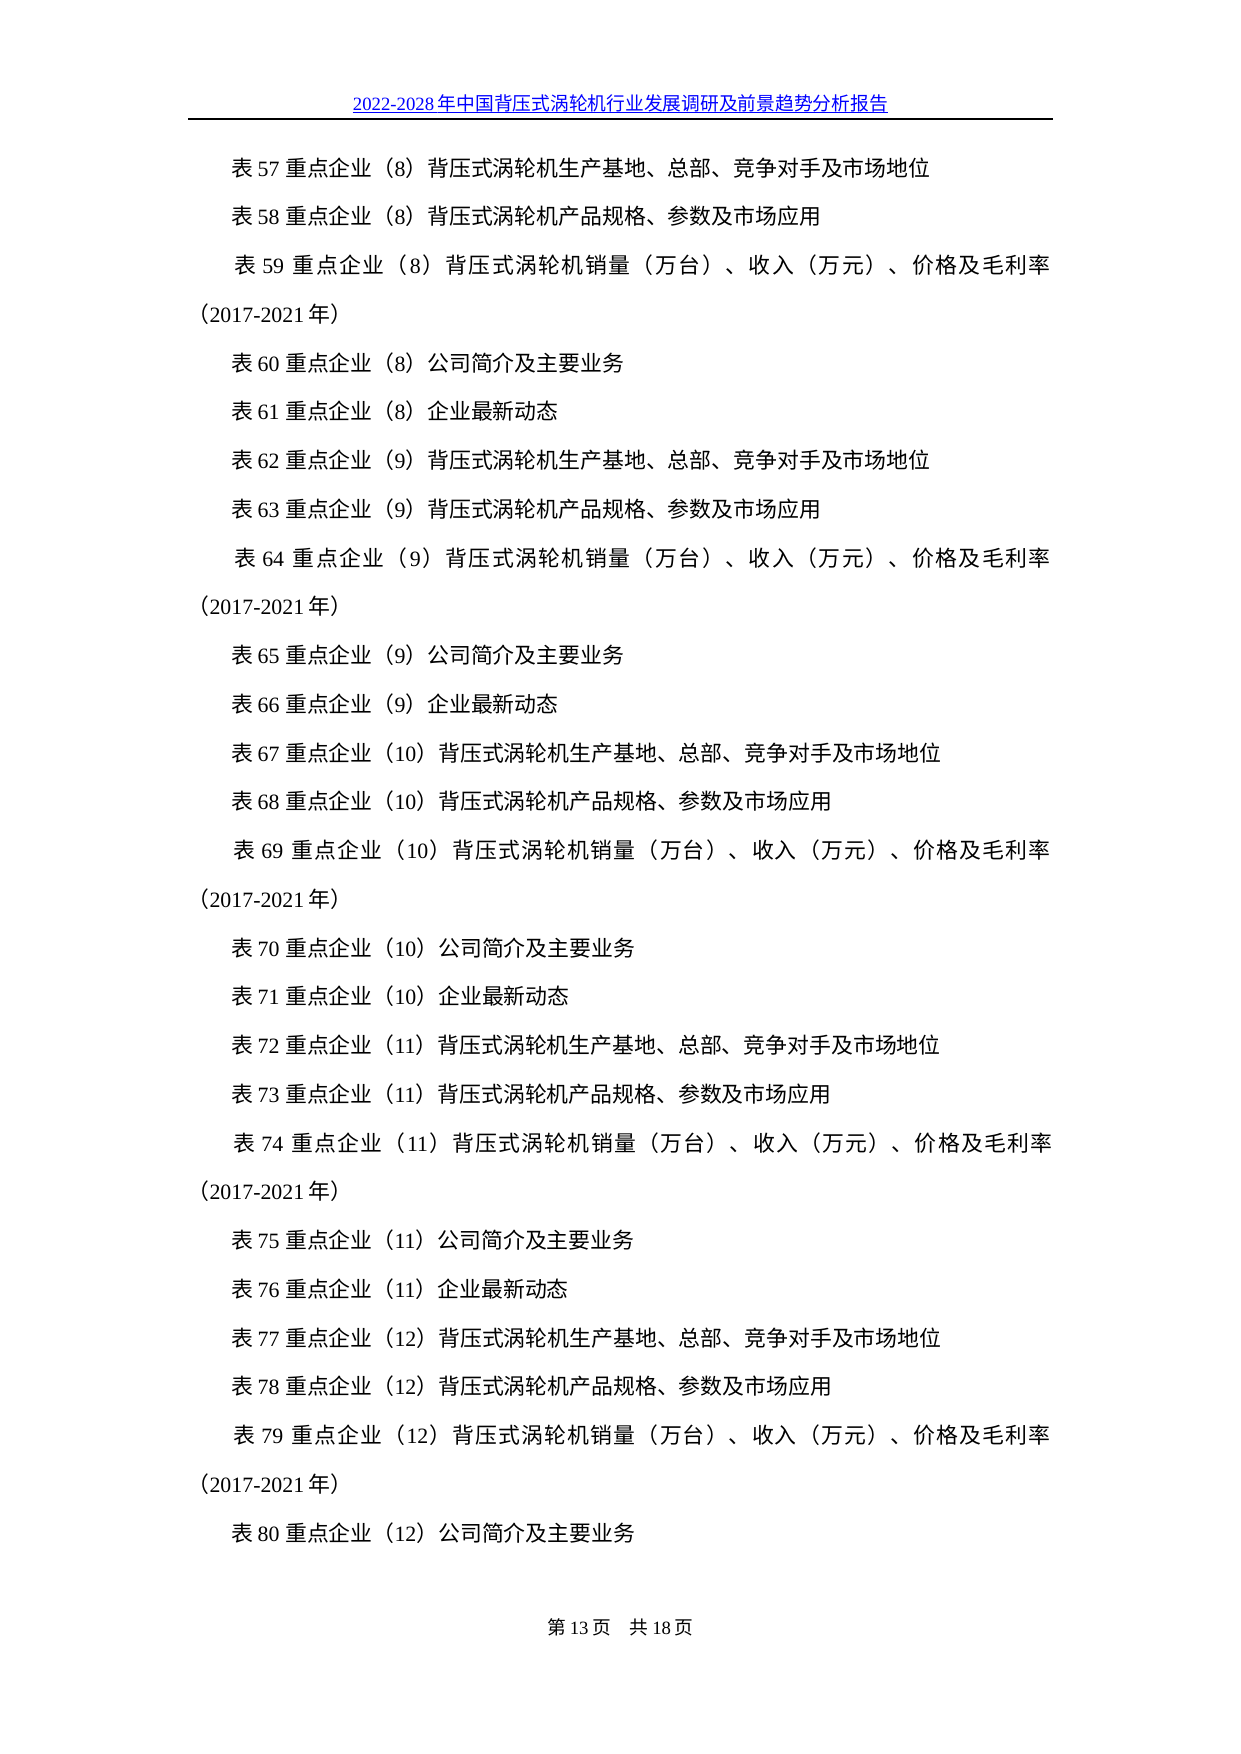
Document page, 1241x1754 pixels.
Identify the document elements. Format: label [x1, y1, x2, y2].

text [187, 150, 1053, 1548]
